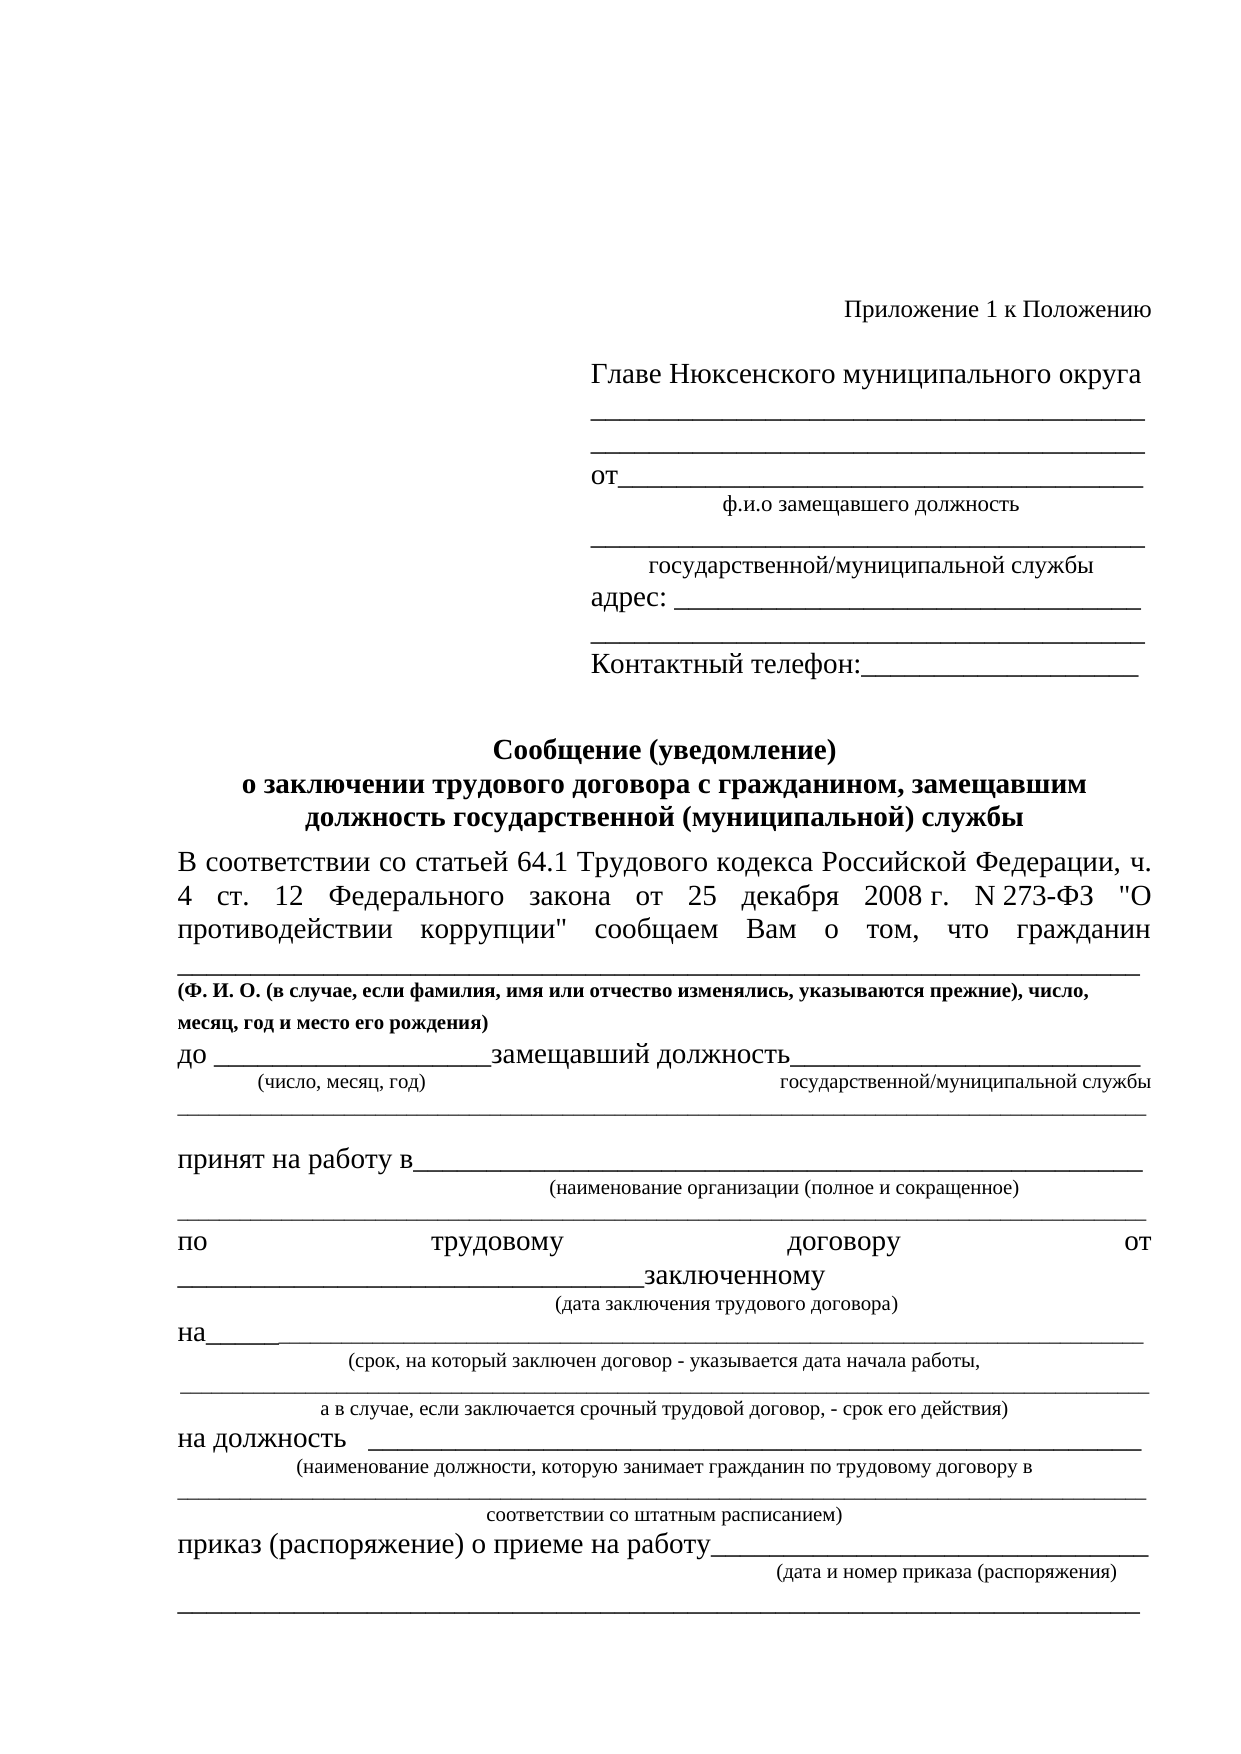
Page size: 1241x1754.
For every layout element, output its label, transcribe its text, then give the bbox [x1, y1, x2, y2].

text от____________________________________ [591, 457, 1152, 490]
text на________________________________________________________________________________________ [177, 1314, 1152, 1348]
text _____________________________________________________________________________________________ [177, 1199, 1152, 1223]
text Сообщение (уведомление) о заключении трудового договора с гражданином, замещавшим должность государственной (муниципальной) службы [177, 732, 1152, 833]
text государственной/муниципальной службы [591, 550, 1152, 579]
text (срок, на который заключен договор - указывается дата начала работы, _____________________________________________________________________________________________ [177, 1348, 1152, 1396]
text ______________________________________ [591, 423, 1152, 457]
text (дата и номер приказа (распоряжения) [177, 1559, 1152, 1583]
text (наименование организации (полное и сокращенное) [177, 1175, 1152, 1199]
text ______________________________________ [591, 517, 1152, 550]
text В соответствии со статьей 64.1 Трудового кодекса Российской Федерации, ч. 4 ст. 12 Федерального закона от 25 декабря 2008 г. N 273-ФЗ "О противодействии коррупции" сообщаем Вам о том, что гражданин __________________________________________________________________ [177, 844, 1152, 978]
text по трудовому договору от ________________________________заключенному [177, 1223, 1152, 1290]
text принят на работу в__________________________________________________ [177, 1142, 1152, 1175]
text (дата заключения трудового договора) [177, 1290, 1152, 1314]
text (число, месяц, год) государственной/муниципальной службы [177, 1069, 1152, 1093]
text Контактный телефон:___________________ [591, 646, 1152, 680]
text (Ф. И. О. (в случае, если фамилия, имя или отчество изменялись, указываются прежние), число, месяц, год и место его рождения) [177, 978, 1152, 1036]
text до ___________________замещавший должность________________________ [177, 1036, 1152, 1069]
text а в случае, если заключается срочный трудовой договор, - срок его действия) [177, 1396, 1152, 1420]
text ______________________________________ [591, 390, 1152, 423]
text на должность _____________________________________________________ [177, 1420, 1152, 1454]
text _____________________________________________________________________________________________ [177, 1093, 1152, 1118]
text _____________________________________________________________________________________________ [177, 1478, 1152, 1502]
text соответствии со штатным расписанием) [177, 1502, 1152, 1526]
text Приложение 1 к Положению [177, 294, 1152, 323]
text Главе Нюксенского муниципального округа [591, 356, 1152, 390]
text приказ (распоряжение) о приеме на работу______________________________ [177, 1526, 1152, 1559]
text ______________________________________ [591, 613, 1152, 646]
text (наименование должности, которую занимает гражданин по трудовому договору в [177, 1454, 1152, 1478]
text __________________________________________________________________ [177, 1583, 1152, 1617]
text ф.и.о замещавшего должность [591, 490, 1152, 517]
text адрес: ________________________________ [591, 579, 1152, 613]
